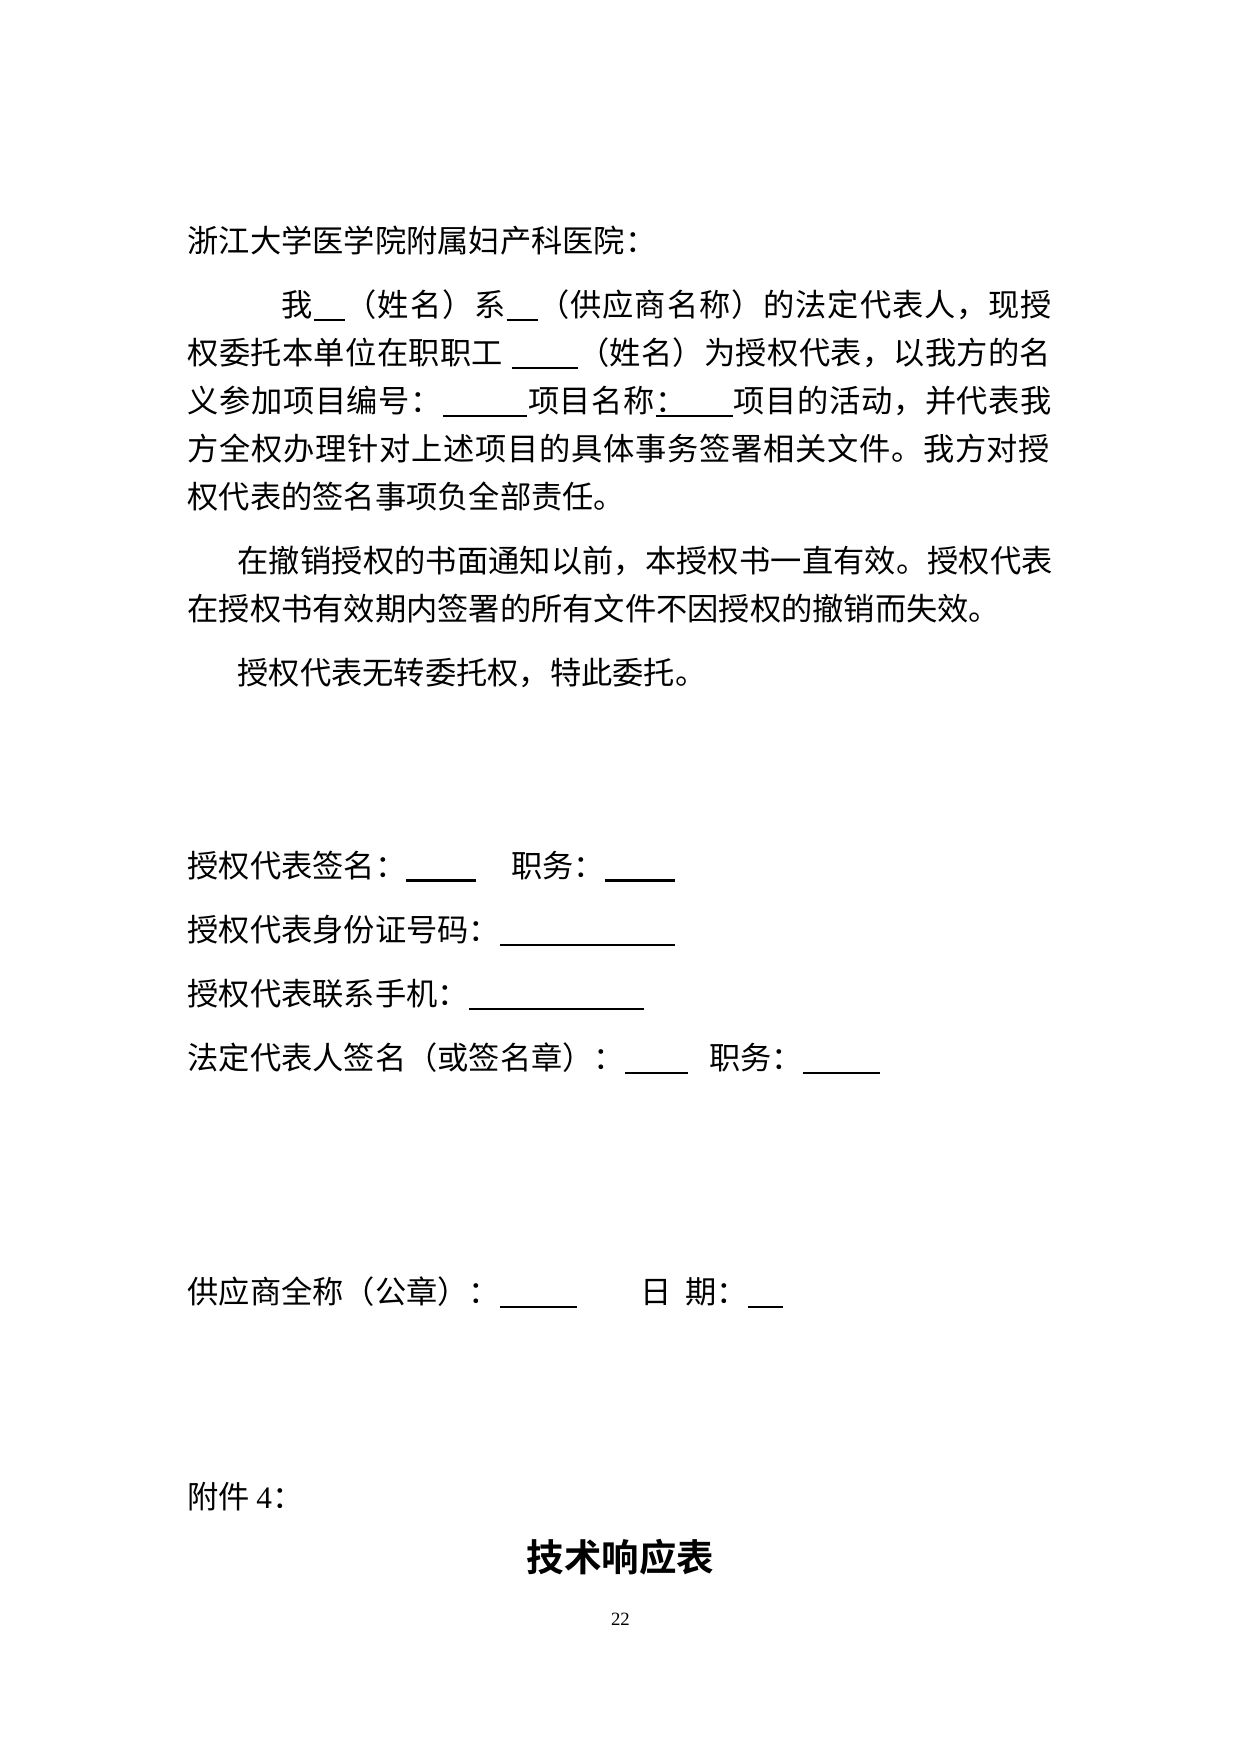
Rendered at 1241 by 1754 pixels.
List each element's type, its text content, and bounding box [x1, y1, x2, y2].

text 法定代表人签名（或签名章）： 职务： [187, 1031, 1053, 1079]
text 授权代表身份证号码： [187, 903, 1053, 951]
text 供应商全称（公章）： 日 期： [187, 1265, 1053, 1313]
text 在撤销授权的书面通知以前，本授权书一直有效。授权代表在授权书有效期内签署的所有文件不因授权的撤销而失效。 [187, 534, 1053, 630]
text 授权代表签名： 职务： [187, 839, 1053, 887]
text 技术响应表 [187, 1523, 1053, 1588]
text 授权代表联系手机： [187, 967, 1053, 1015]
text 我 （姓名）系 （供应商名称）的法定代表人，现授权委托本单位在职职工 （姓名）为授权代表，以我方的名义参加项目编号： 项目名称： 项目的活动，并代表我方全权办理针对上述项目的具体事务签署相关文件。我方对授权代表的签名事项负全部责任。 [187, 278, 1053, 518]
text 附件4： [187, 1470, 1053, 1518]
text 浙江大学医学院附属妇产科医院： [187, 214, 1053, 262]
text 授权代表无转委托权，特此委托。 [187, 646, 1053, 694]
